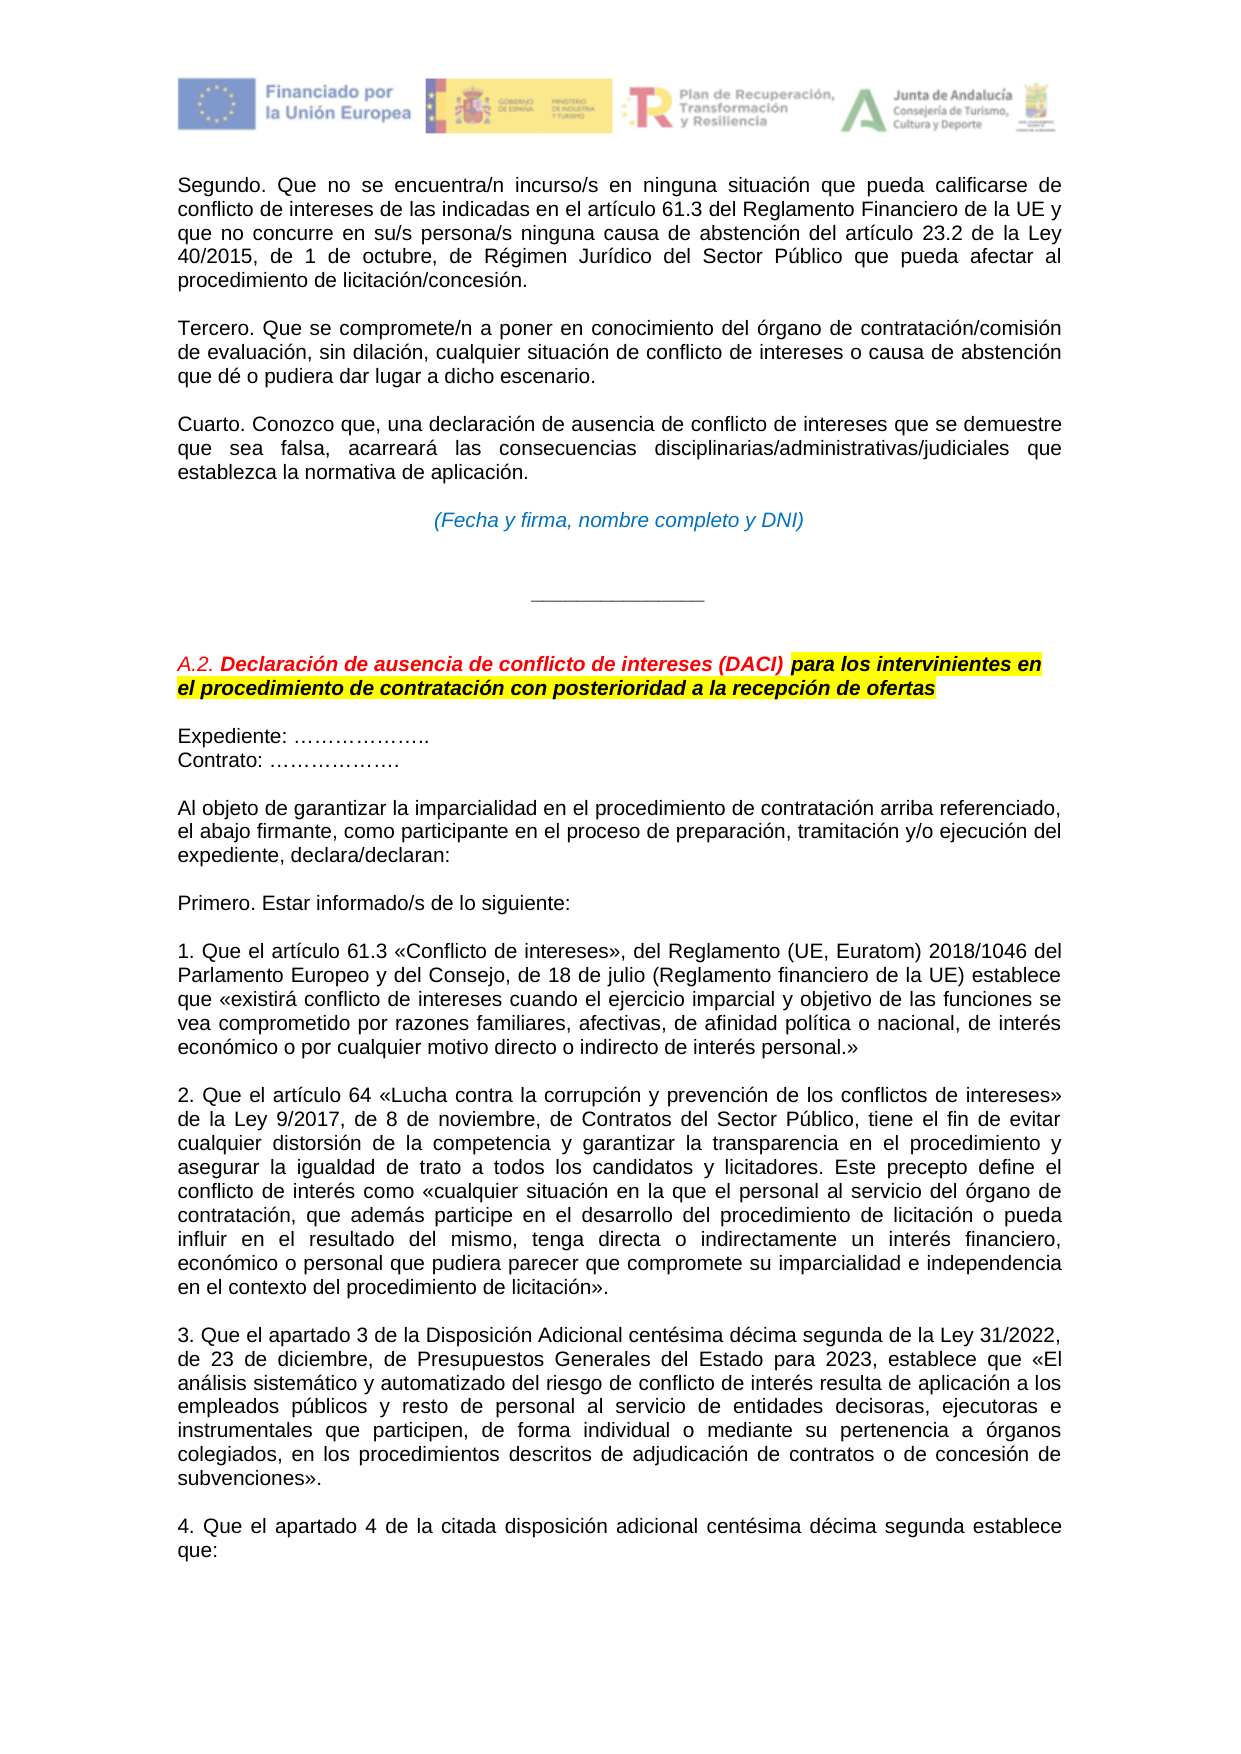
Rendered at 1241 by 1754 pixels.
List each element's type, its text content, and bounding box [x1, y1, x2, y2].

text A.2. Declaración de ausencia de conflicto de intereses (DACI) para los intervinientes en el procedimiento de contratación con posterioridad a la recepción de ofertas [177, 652, 791, 676]
text 4. Que el apartado 4 de la citada disposición adicional centésima décima segunda establece que: [177, 1514, 1063, 1562]
text 3. Que el apartado 3 de la Disposición Adicional centésima décima segunda de la Ley 31/2022, de 23 de diciembre, de Presupuestos Generales del Estado para 2023, establece que «El análisis sistemático y automatizado del riesgo de conflicto de interés resulta de aplicación a los empleados públicos y resto de personal al servicio de entidades decisoras, ejecutoras e instrumentales que participen, de forma individual o mediante su pertenencia a órganos colegiados, en los procedimientos descritos de adjudicación de contratos o de concesión de subvenciones». [177, 1322, 1063, 1490]
text (Fecha y firma, nombre completo y DNI) [177, 508, 1063, 532]
text Tercero. Que se compromete/n a poner en conocimiento del órgano de contratación/comisión de evaluación, sin dilación, cualquier situación de conflicto de intereses o causa de abstención que dé o pudiera dar lugar a dicho escenario. [177, 316, 1063, 388]
text Segundo. Que no se encuentra/n incurso/s en ninguna situación que pueda calificarse de conflicto de intereses de las indicadas en el artículo 61.3 del Reglamento Financiero de la UE y que no concurre en su/s persona/s ninguna causa de abstención del artículo 23.2 de la Ley 40/2015, de 1 de octubre, de Régimen Jurídico del Sector Público que pueda afectar al procedimiento de licitación/concesión. [177, 172, 1063, 292]
picture [177, 73, 1063, 145]
text 1. Que el artículo 61.3 «Conflicto de intereses», del Reglamento (UE, Euratom) 2018/1046 del Parlamento Europeo y del Consejo, de 18 de julio (Reglamento financiero de la UE) establece que «existirá conflicto de intereses cuando el ejercicio imparcial y objetivo de las funciones se vea comprometido por razones familiares, afectivas, de afinidad política o nacional, de interés económico o por cualquier motivo directo o indirecto de interés personal.» [177, 939, 1063, 1059]
text Contrato: ………………. [177, 747, 1063, 771]
text Primero. Estar informado/s de lo siguiente: [177, 891, 1063, 915]
text _______________ [177, 580, 1063, 604]
text Cuarto. Conozco que, una declaración de ausencia de conflicto de intereses que se demuestre que sea falsa, acarreará las consecuencias disciplinarias/administrativas/judiciales que establezca la normativa de aplicación. [177, 412, 1063, 484]
text 2. Que el artículo 64 «Lucha contra la corrupción y prevención de los conflictos de intereses» de la Ley 9/2017, de 8 de noviembre, de Contratos del Sector Público, tiene el fin de evitar cualquier distorsión de la competencia y garantizar la transparencia en el procedimiento y asegurar la igualdad de trato a todos los candidatos y licitadores. Este precepto define el conflicto de interés como «cualquier situación en la que el personal al servicio del órgano de contratación, que además participe en el desarrollo del procedimiento de licitación o pueda influir en el resultado del mismo, tenga directa o indirectamente un interés financiero, económico o personal que pudiera parecer que compromete su imparcialidad e independencia en el contexto del procedimiento de licitación». [177, 1083, 1063, 1298]
text Expediente: ……………….. [177, 723, 1063, 747]
text Al objeto de garantizar la imparcialidad en el procedimiento de contratación arriba referenciado, el abajo firmante, como participante en el proceso de preparación, tramitación y/o ejecución del expediente, declara/declaran: [177, 795, 1063, 867]
